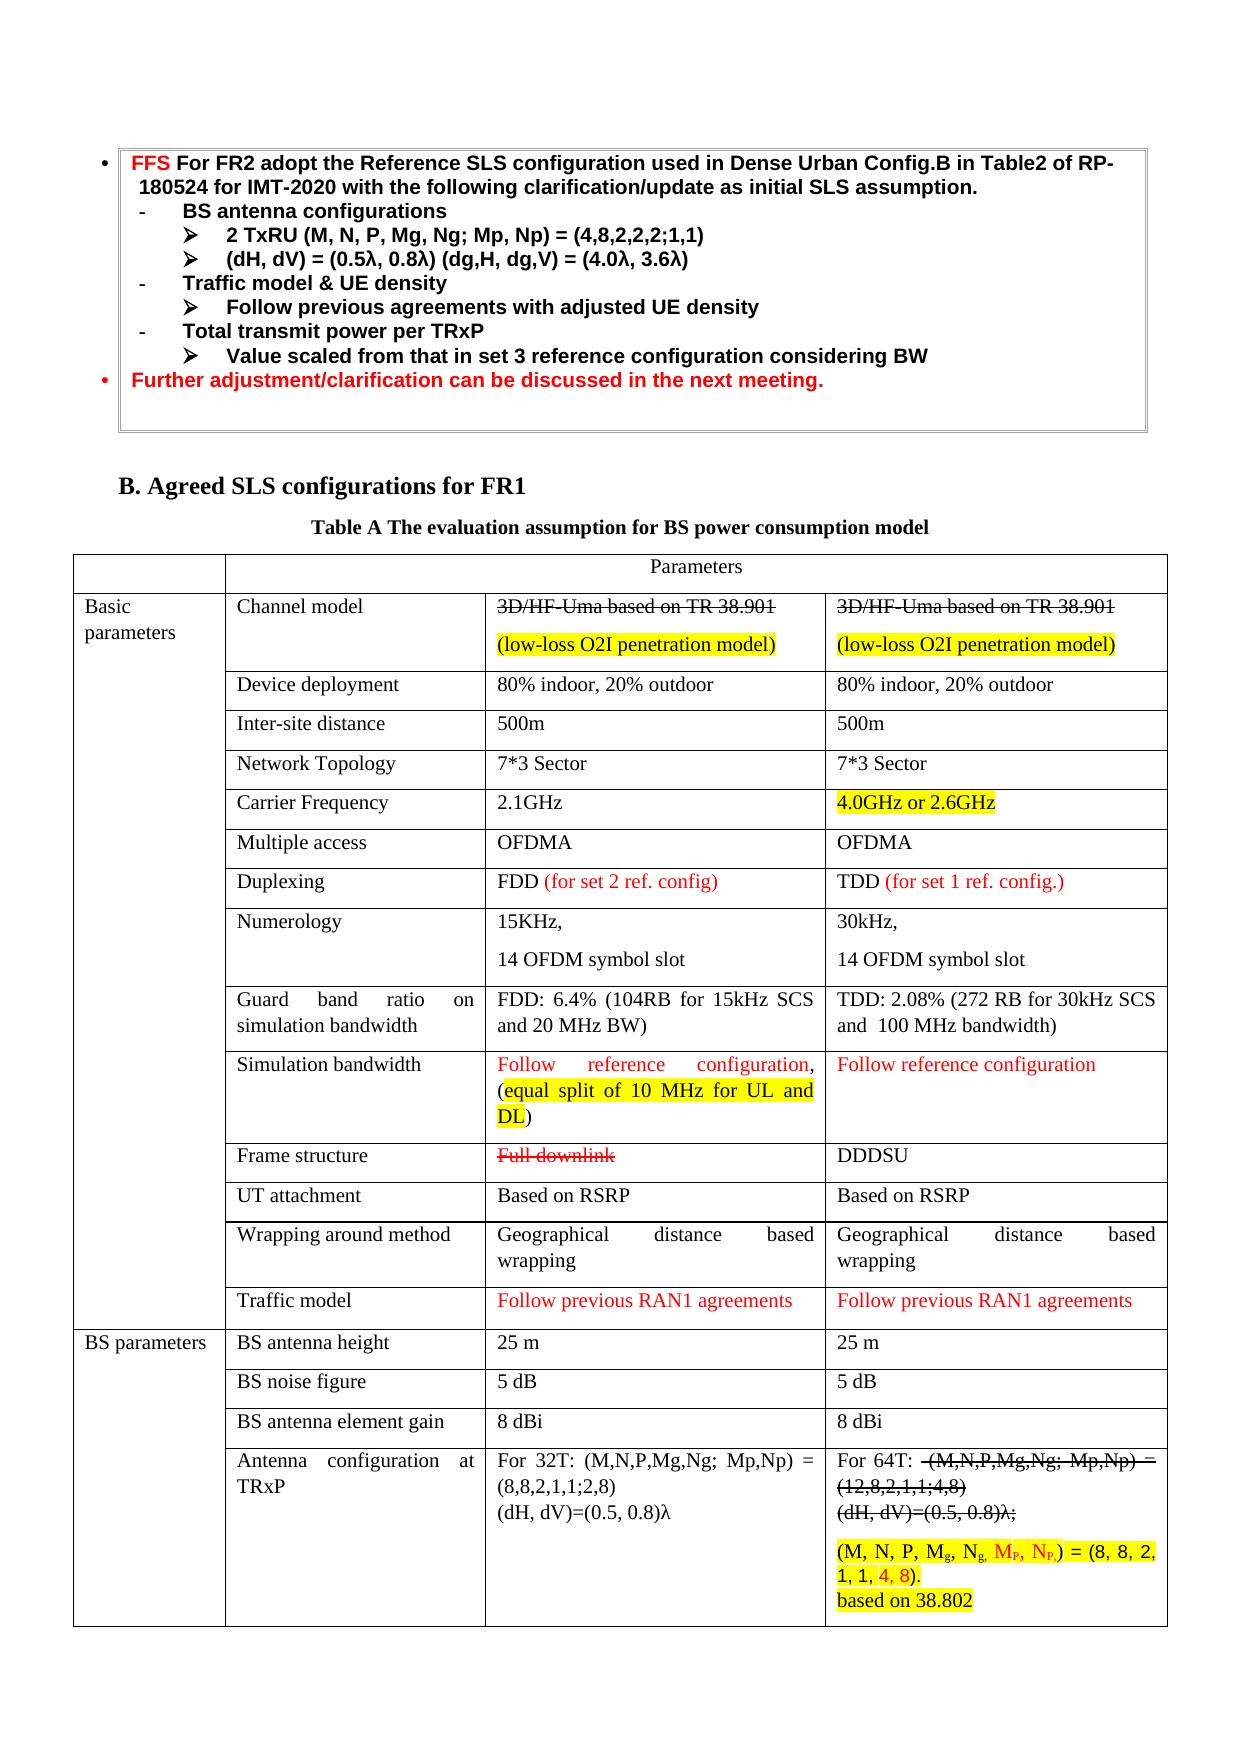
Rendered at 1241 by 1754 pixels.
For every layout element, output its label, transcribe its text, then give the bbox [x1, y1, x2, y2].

table_cell 5 dB [826, 1370, 1167, 1408]
table_cell 2.1GHz [486, 790, 825, 829]
table_cell Device deployment [226, 672, 485, 710]
table_cell Geographical distance based wrapping [486, 1223, 825, 1287]
table_cell 25 m [826, 1330, 1167, 1368]
table_cell 4.0GHz or 2.6GHz [826, 790, 1167, 829]
table_cell Follow previous RAN1 agreements [486, 1288, 825, 1329]
table_cell Channel model [226, 594, 485, 671]
table_cell Inter-site distance [226, 711, 485, 750]
table_cell Follow reference configuration, (equal split of 10 MHz for UL and DL) [486, 1052, 825, 1142]
table_cell Basic parameters [74, 594, 225, 1329]
table_cell Guard band ratio on simulation bandwidth [226, 987, 485, 1051]
table_cell 5 dB [486, 1370, 825, 1408]
table_cell FDD: 6.4% (104RB for 15kHz SCS and 20 MHz BW) [486, 987, 825, 1051]
table_cell Carrier Frequency [226, 790, 485, 829]
table_cell 3D/HF-Uma based on TR 38.901 (low-loss O2I penetration model) [826, 594, 1167, 671]
subtitle B. Agreed SLS configurations for FR1 [118, 471, 1122, 500]
table_cell Traffic model [226, 1288, 485, 1329]
table_cell For 64T: (M,N,P,Mg,Ng; Mp,Np) = (12,8,2,1,1;4,8) (dH, dV)=(0.5, 0.8)λ; (M, N, P, Mg, Ng, MP, NP,) = (8, 8, 2, 1, 1, 4, 8). based on 38.802 [826, 1449, 1167, 1626]
table_cell Duplexing [226, 869, 485, 908]
table_cell Numerology [226, 909, 485, 986]
table_header [74, 555, 225, 593]
table_cell 3D/HF-Uma based on TR 38.901 (low-loss O2I penetration model) [486, 594, 825, 671]
table_cell BS antenna height [226, 1330, 485, 1368]
table_cell 15KHz, 14 OFDM symbol slot [486, 909, 825, 986]
table_cell 7*3 Sector [826, 751, 1167, 789]
table_cell TDD: 2.08% (272 RB for 30kHz SCS and 100 MHz bandwidth) [826, 987, 1167, 1051]
table_cell For 32T: (M,N,P,Mg,Ng; Mp,Np) = (8,8,2,1,1;2,8) (dH, dV)=(0.5, 0.8)λ [486, 1449, 825, 1626]
table_cell Based on RSRP [486, 1183, 825, 1221]
table_cell 7*3 Sector [486, 751, 825, 789]
table_cell OFDMA [826, 830, 1167, 868]
table_cell Frame structure [226, 1144, 485, 1182]
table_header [121, 151, 1145, 430]
table_cell Follow reference configuration [826, 1052, 1167, 1142]
table_cell UT attachment [226, 1183, 485, 1221]
table_cell 500m [486, 711, 825, 750]
table_cell Network Topology [226, 751, 485, 789]
table_header Parameters [226, 555, 1167, 593]
table_cell DDDSU [826, 1144, 1167, 1182]
table_cell Wrapping around method [226, 1223, 485, 1287]
text Table A The evaluation assumption for BS power consumption model [118, 515, 1122, 539]
table_cell Simulation bandwidth [226, 1052, 485, 1142]
table_cell Multiple access [226, 830, 485, 868]
table_cell FDD (for set 2 ref. config) [486, 869, 825, 908]
table_cell 8 dBi [486, 1409, 825, 1447]
table_cell Full downlink [486, 1144, 825, 1182]
table_cell 25 m [486, 1330, 825, 1368]
table_cell OFDMA [486, 830, 825, 868]
table_cell 8 dBi [826, 1409, 1167, 1447]
table_cell 80% indoor, 20% outdoor [826, 672, 1167, 710]
table_cell BS noise figure [226, 1370, 485, 1408]
table_cell 500m [826, 711, 1167, 750]
table_cell Based on RSRP [826, 1183, 1167, 1221]
table_cell 80% indoor, 20% outdoor [486, 672, 825, 710]
table_cell Follow previous RAN1 agreements [826, 1288, 1167, 1329]
table_cell Geographical distance based wrapping [826, 1223, 1167, 1287]
table_cell TDD (for set 1 ref. config.) [826, 869, 1167, 908]
table_cell BS parameters [74, 1330, 225, 1626]
table_cell Antenna configuration at TRxP [226, 1449, 485, 1626]
table_cell BS antenna element gain [226, 1409, 485, 1447]
table_cell 30kHz, 14 OFDM symbol slot [826, 909, 1167, 986]
